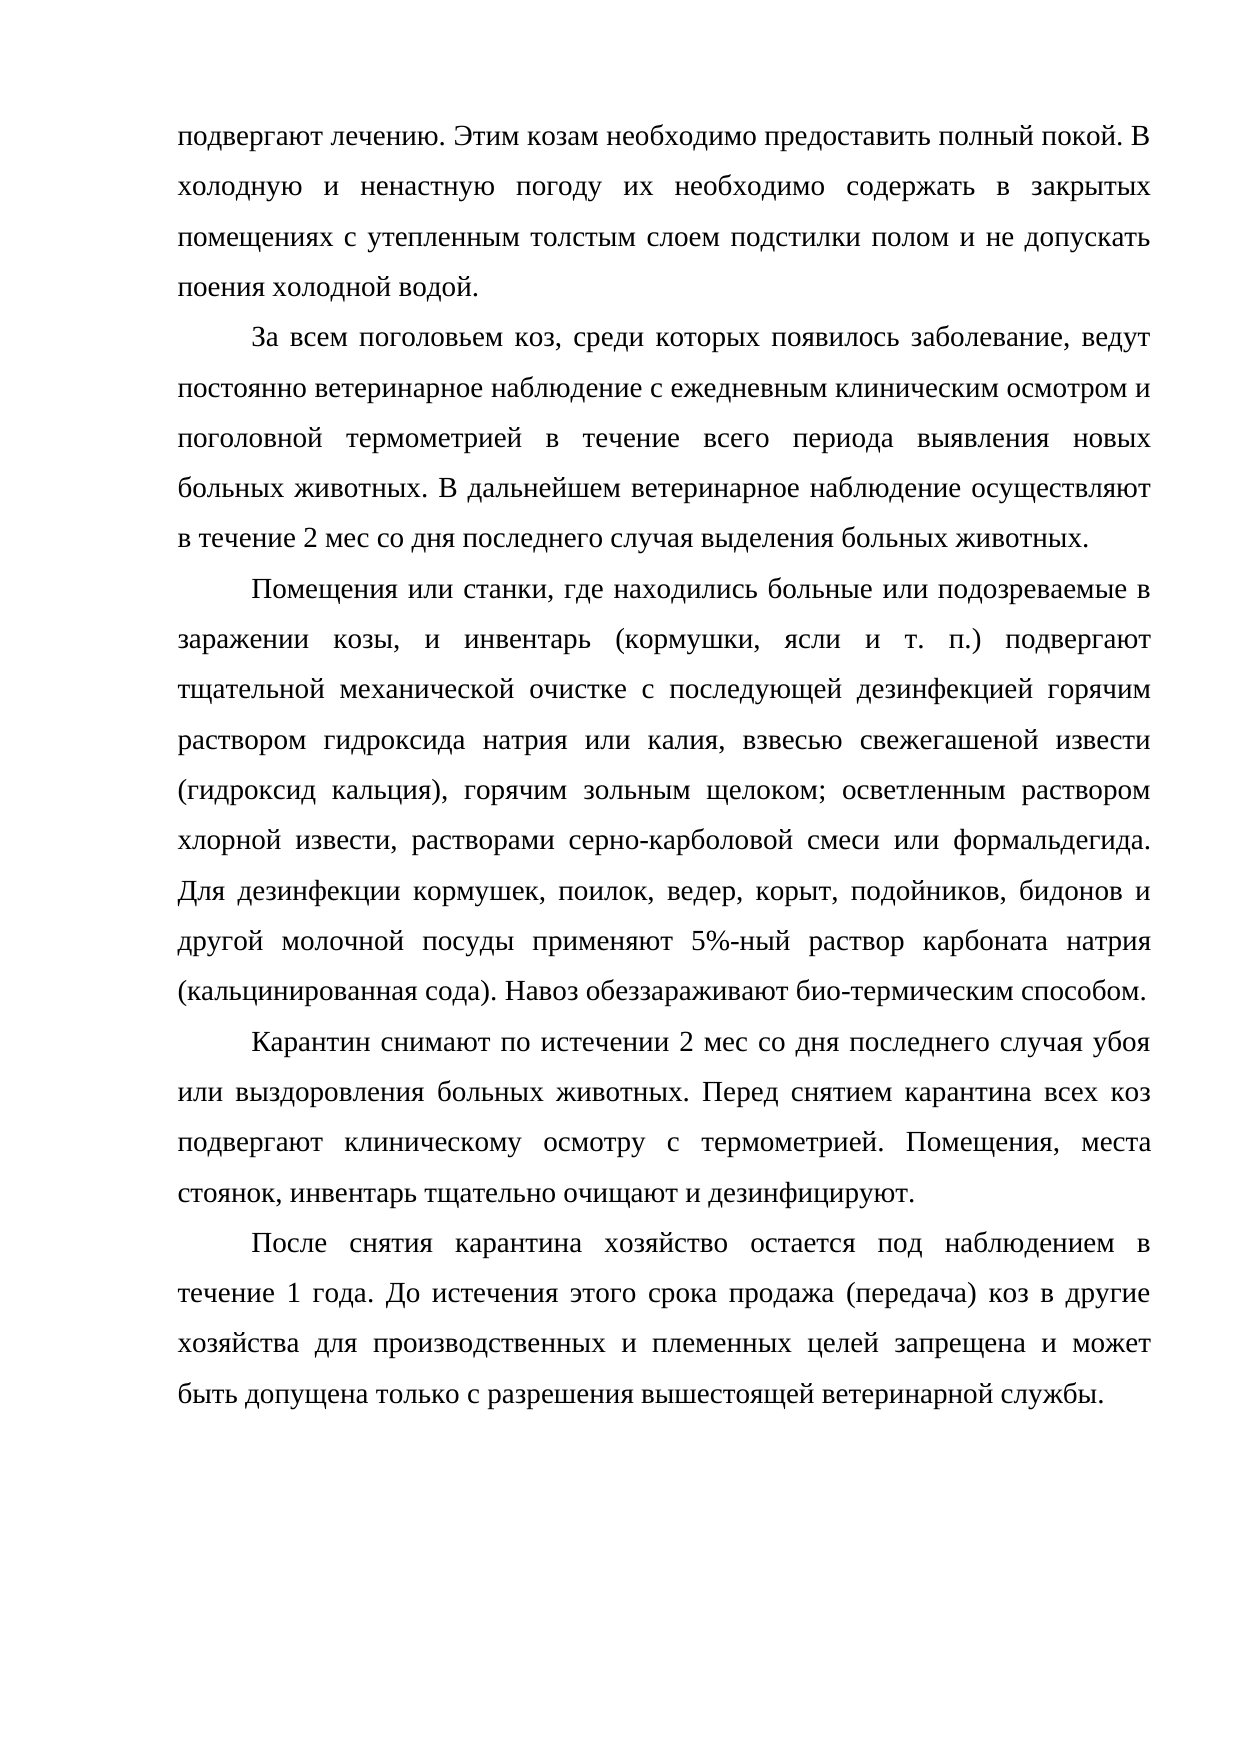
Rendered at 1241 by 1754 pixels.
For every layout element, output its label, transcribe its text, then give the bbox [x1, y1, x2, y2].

text После снятия карантина хозяйство остается под наблюдением в течение 1 года. До истечения этого срока продажа (передача) коз в другие хозяйства для производственных и племенных целей запрещена и может быть допущена только с разрешения вышестоящей ветеринарной службы. [177, 1225, 1152, 1409]
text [177, 118, 1152, 303]
text За всем поголовьем коз, среди которых появилось заболевание, ведут постоянно ветеринарное наблюдение с ежедневным клиническим осмотром и поголовной термометрией в течение всего периода выявления новых больных животных. В дальнейшем ветеринарное наблюдение осуществляют в течение 2 мес со дня последнего случая выделения больных животных. [177, 319, 1152, 554]
text Карантин снимают по истечении 2 мес со дня последнего случая убоя или выздоровления больных животных. Перед снятием карантина всех коз подвергают клиническому осмотру с термометрией. Помещения, места стоянок, инвентарь тщательно очищают и дезинфицируют. [177, 1024, 1152, 1208]
text Помещения или станки, где находились больные или подозреваемые в заражении козы, и инвентарь (кормушки, ясли и т. п.) подвергают тщательной механической очистке с последующей дезинфекцией горячим раствором гидроксида натрия или калия, взвесью свежегашеной извести (гидроксид кальция), горячим зольным щелоком; осветленным раствором хлорной извести, растворами серно-карболовой смеси или формальдегида. Для дезинфекции кормушек, поилок, ведер, корыт, подойников, бидонов и другой молочной посуды применяют 5%-ный раствор карбоната натрия (кальцинированная сода). Навоз обеззараживают био-термическим способом. [177, 571, 1152, 1007]
